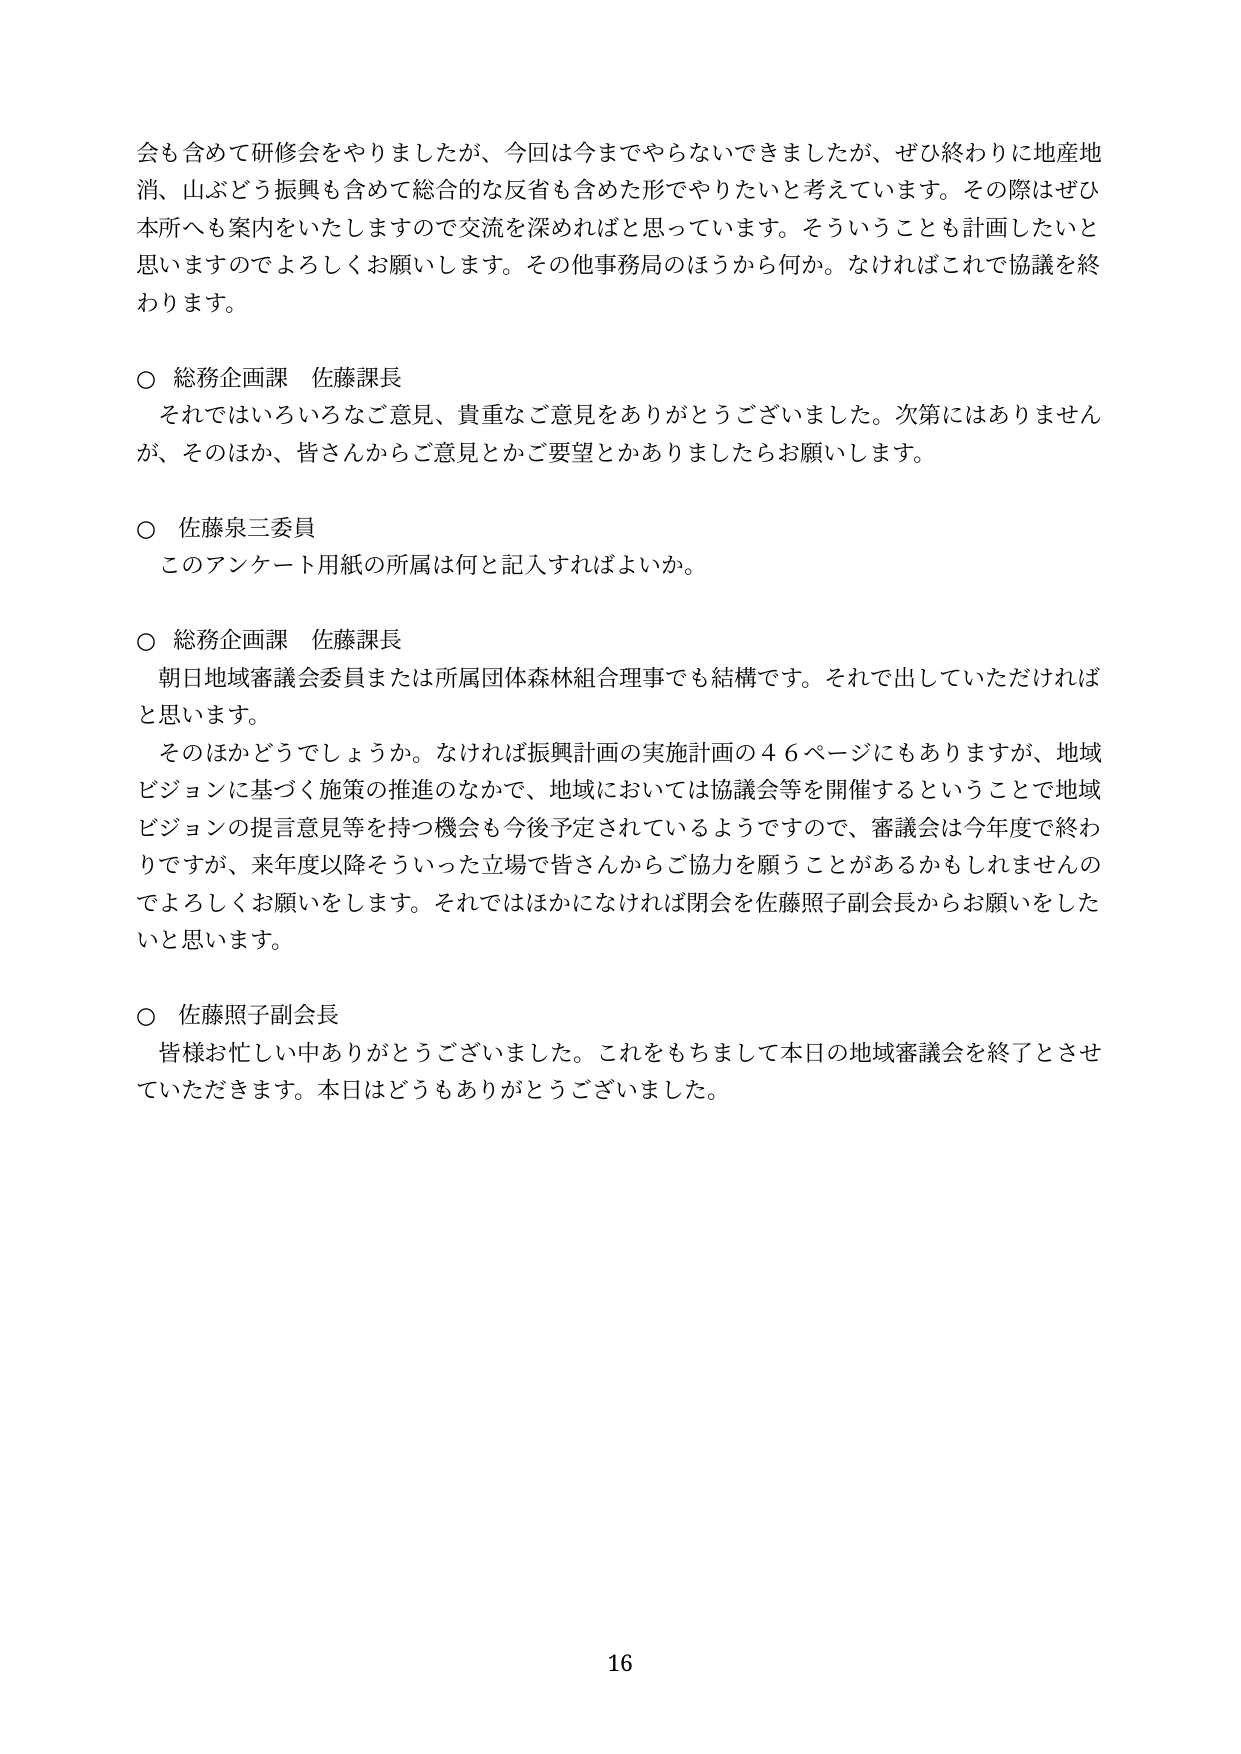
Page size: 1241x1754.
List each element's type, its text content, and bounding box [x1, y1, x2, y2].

text ○ 佐藤泉三委員 [136, 508, 1104, 545]
text そのほかどうでしょうか。なければ振興計画の実施計画の４６ページにもありますが、地域ビジョンに基づく施策の推進のなかで、地域においては協議会等を開催するということで地域ビジョンの提言意見等を持つ機会も今後予定されているようですので、審議会は今年度で終わりですが、来年度以降そういった立場で皆さんからご協力を願うことがあるかもしれませんのでよろしくお願いをします。それではほかになければ閉会を佐藤照子副会長からお願いをしたいと思います。 [136, 733, 1104, 958]
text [136, 133, 1104, 320]
list 総務企画課 佐藤課長 [136, 358, 1104, 395]
text 皆様お忙しい中ありがとうございました。これをもちまして本日の地域審議会を終了とさせていただきます。本日はどうもありがとうございました。 [136, 1033, 1104, 1108]
text ○ 佐藤照子副会長 [136, 995, 1104, 1033]
text それではいろいろなご意見、貴重なご意見をありがとうございました。次第にはありませんが、そのほか、皆さんからご意見とかご要望とかありましたらお願いします。 [136, 395, 1104, 470]
text 朝日地域審議会委員または所属団体森林組合理事でも結構です。それで出していただければと思います。 [136, 658, 1104, 733]
list 総務企画課 佐藤課長 [136, 620, 1104, 658]
text このアンケート用紙の所属は何と記入すればよいか。 [136, 545, 1104, 583]
